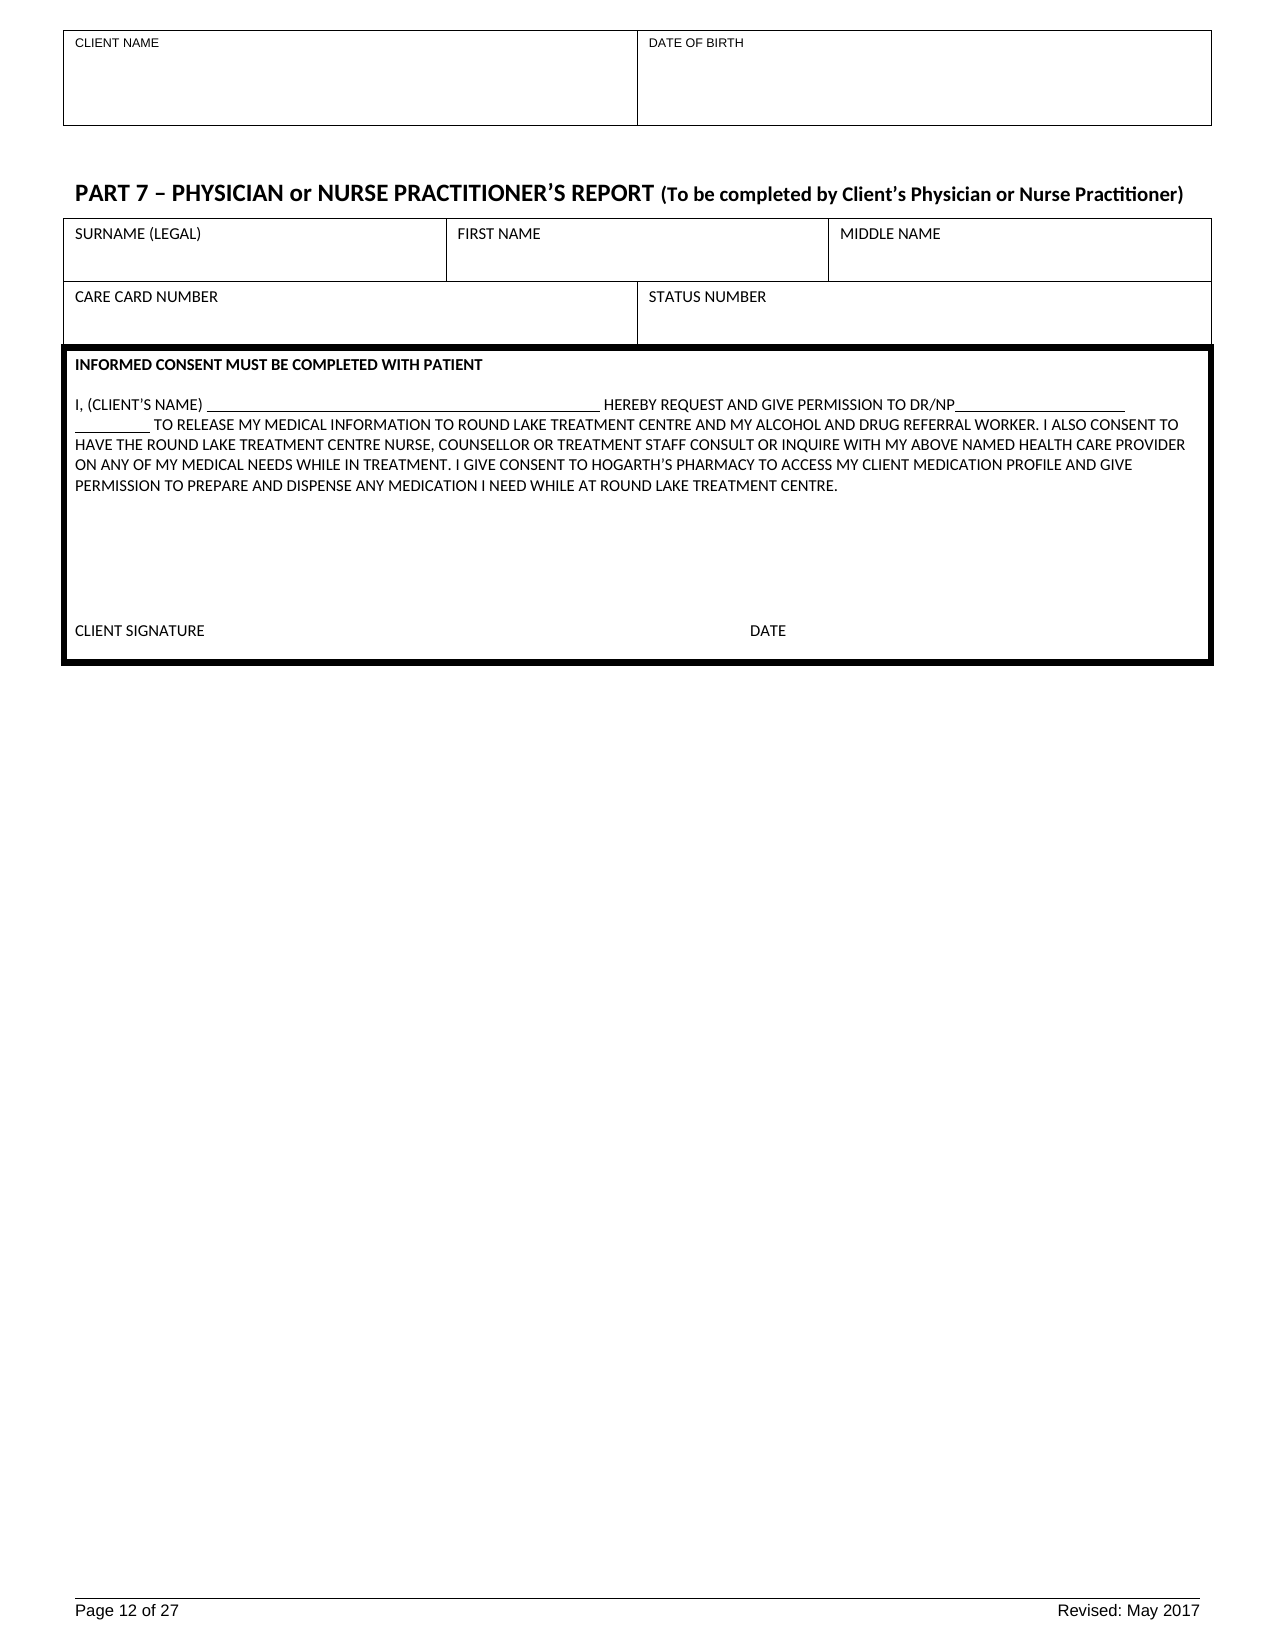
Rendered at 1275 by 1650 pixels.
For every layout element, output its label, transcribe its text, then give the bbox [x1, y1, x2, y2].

table_header SURNAME (LEGAL) [64, 219, 446, 281]
table_header MIDDLE NAME [829, 219, 1211, 281]
table_cell CARE CARD NUMBER [64, 282, 637, 344]
table_header FIRST NAME [447, 219, 828, 281]
table_cell STATUS NUMBER [638, 282, 1211, 344]
table_cell INFORMED CONSENT MUST BE COMPLETED WITH PATIENT I, (CLIENT’S NAME) HEREBY REQUEST AND GIVE PERMISSION TO DR/NP TO RELEASE MY MEDICAL INFORMATION TO ROUND LAKE TREATMENT CENTRE AND MY ALCOHOL AND DRUG REFERRAL WORKER. I ALSO CONSENT TO HAVE THE ROUND LAKE TREATMENT CENTRE NURSE, COUNSELLOR OR TREATMENT STAFF CONSULT OR INQUIRE WITH MY ABOVE NAMED HEALTH CARE PROVIDER ON ANY OF MY MEDICAL NEEDS WHILE IN TREATMENT. I GIVE CONSENT TO HOGARTH’S PHARMACY TO ACCESS MY CLIENT MEDICATION PROFILE AND GIVE PERMISSION TO PREPARE AND DISPENSE ANY MEDICATION I NEED WHILE AT ROUND LAKE TREATMENT CENTRE. CLIENT SIGNATURE DATE [67, 351, 1208, 659]
text PART 7 – PHYSICIAN or NURSE PRACTITIONER’S REPORT (To be completed by Client’s Physician or Nurse Practitioner) [75, 177, 1200, 207]
